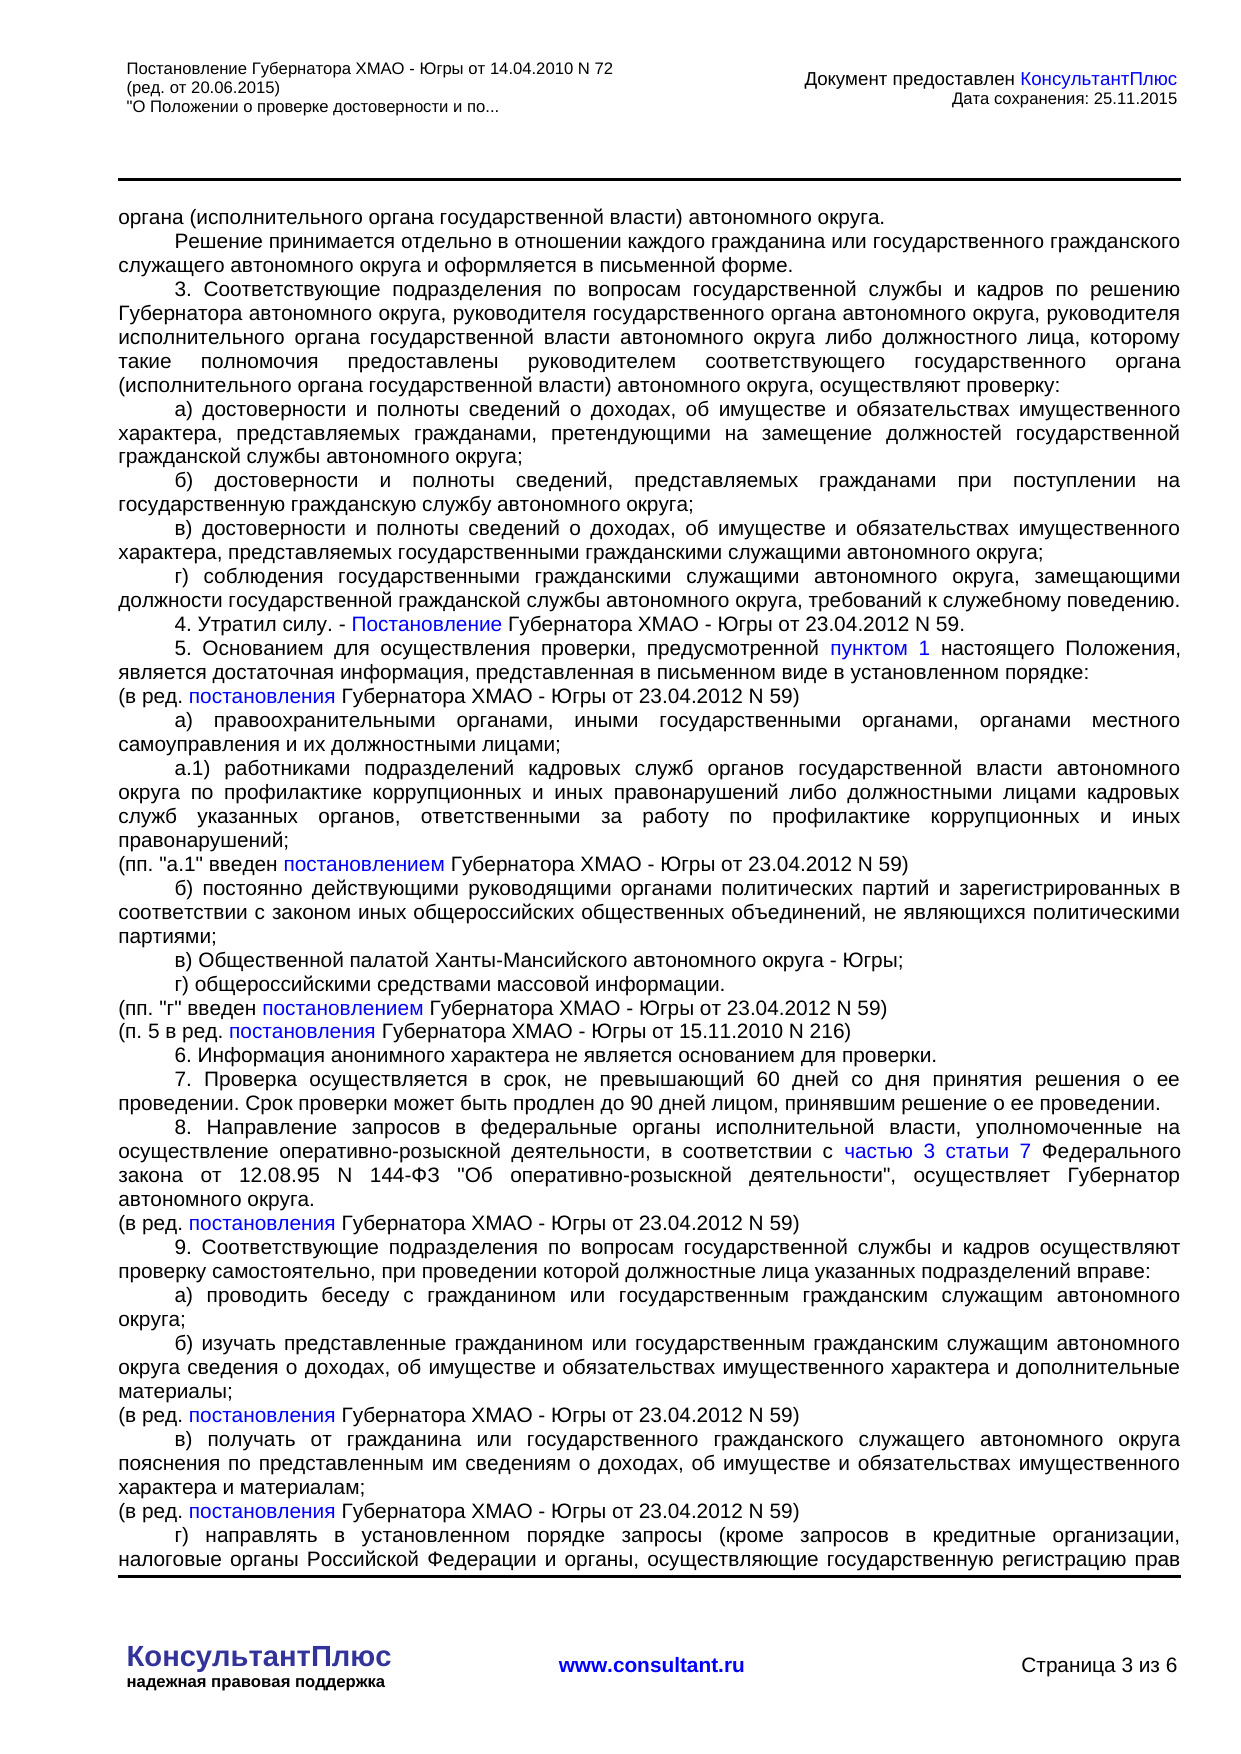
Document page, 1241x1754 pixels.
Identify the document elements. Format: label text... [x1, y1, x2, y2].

text (в ред. постановления Губернатора ХМАО - Югры от 23.04.2012 N 59) [118, 1403, 1181, 1427]
text в) Общественной палатой Ханты-Мансийского автономного округа - Югры; [118, 947, 1181, 971]
text 8. Направление запросов в федеральные органы исполнительной власти, уполномоченные на осуществление оперативно-розыскной деятельности, в соответствии с частью 3 статьи 7 Федерального закона от 12.08.95 N 144-ФЗ "Об оперативно-розыскной деятельности", осуществляет Губернатор автономного округа. [118, 1115, 1181, 1211]
text б) изучать представленные гражданином или государственным гражданским служащим автономного округа сведения о доходах, об имуществе и обязательствах имущественного характера и дополнительные материалы; [118, 1331, 1181, 1403]
text 4. Утратил силу. - Постановление Губернатора ХМАО - Югры от 23.04.2012 N 59. [118, 612, 1181, 636]
text а.1) работниками подразделений кадровых служб органов государственной власти автономного округа по профилактике коррупционных и иных правонарушений либо должностными лицами кадровых служб указанных органов, ответственными за работу по профилактике коррупционных и иных правонарушений; [118, 756, 1181, 852]
text 7. Проверка осуществляется в срок, не превышающий 60 дней со дня принятия решения о ее проведении. Срок проверки может быть продлен до 90 дней лицом, принявшим решение о ее проведении. [118, 1067, 1181, 1115]
text (пп. "а.1" введен постановлением Губернатора ХМАО - Югры от 23.04.2012 N 59) [118, 852, 1181, 876]
text (в ред. постановления Губернатора ХМАО - Югры от 23.04.2012 N 59) [118, 1498, 1181, 1522]
text (в ред. постановления Губернатора ХМАО - Югры от 23.04.2012 N 59) [118, 1211, 1181, 1235]
text б) достоверности и полноты сведений, представляемых гражданами при поступлении на государственную гражданскую службу автономного округа; [118, 468, 1181, 516]
text 3. Соответствующие подразделения по вопросам государственной службы и кадров по решению Губернатора автономного округа, руководителя государственного органа автономного округа, руководителя исполнительного органа государственной власти автономного округа либо должностного лица, которому такие полномочия предоставлены руководителем соответствующего государственного органа (исполнительного органа государственной власти) автономного округа, осуществляют проверку: [118, 277, 1181, 396]
text г) соблюдения государственными гражданскими служащими автономного округа, замещающими должности государственной гражданской службы автономного округа, требований к служебному поведению. [118, 564, 1181, 612]
text б) постоянно действующими руководящими органами политических партий и зарегистрированных в соответствии с законом иных общероссийских общественных объединений, не являющихся политическими партиями; [118, 876, 1181, 947]
text а) достоверности и полноты сведений о доходах, об имуществе и обязательствах имущественного характера, представляемых гражданами, претендующими на замещение должностей государственной гражданской службы автономного округа; [118, 396, 1181, 468]
text а) проводить беседу с гражданином или государственным гражданским служащим автономного округа; [118, 1283, 1181, 1331]
text 9. Соответствующие подразделения по вопросам государственной службы и кадров осуществляют проверку самостоятельно, при проведении которой должностные лица указанных подразделений вправе: [118, 1235, 1181, 1283]
text (пп. "г" введен постановлением Губернатора ХМАО - Югры от 23.04.2012 N 59) [118, 995, 1181, 1019]
text 6. Информация анонимного характера не является основанием для проверки. [118, 1043, 1181, 1067]
text (в ред. постановления Губернатора ХМАО - Югры от 23.04.2012 N 59) [118, 684, 1181, 708]
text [118, 1522, 1181, 1570]
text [118, 205, 1181, 229]
text а) правоохранительными органами, иными государственными органами, органами местного самоуправления и их должностными лицами; [118, 708, 1181, 756]
text (п. 5 в ред. постановления Губернатора ХМАО - Югры от 15.11.2010 N 216) [118, 1019, 1181, 1043]
text в) достоверности и полноты сведений о доходах, об имуществе и обязательствах имущественного характера, представляемых государственными гражданскими служащими автономного округа; [118, 516, 1181, 564]
text г) общероссийскими средствами массовой информации. [118, 971, 1181, 995]
text Решение принимается отдельно в отношении каждого гражданина или государственного гражданского служащего автономного округа и оформляется в письменной форме. [118, 229, 1181, 277]
text 5. Основанием для осуществления проверки, предусмотренной пунктом 1 настоящего Положения, является достаточная информация, представленная в письменном виде в установленном порядке: [118, 636, 1181, 684]
text в) получать от гражданина или государственного гражданского служащего автономного округа пояснения по представленным им сведениям о доходах, об имуществе и обязательствах имущественного характера и материалам; [118, 1427, 1181, 1498]
